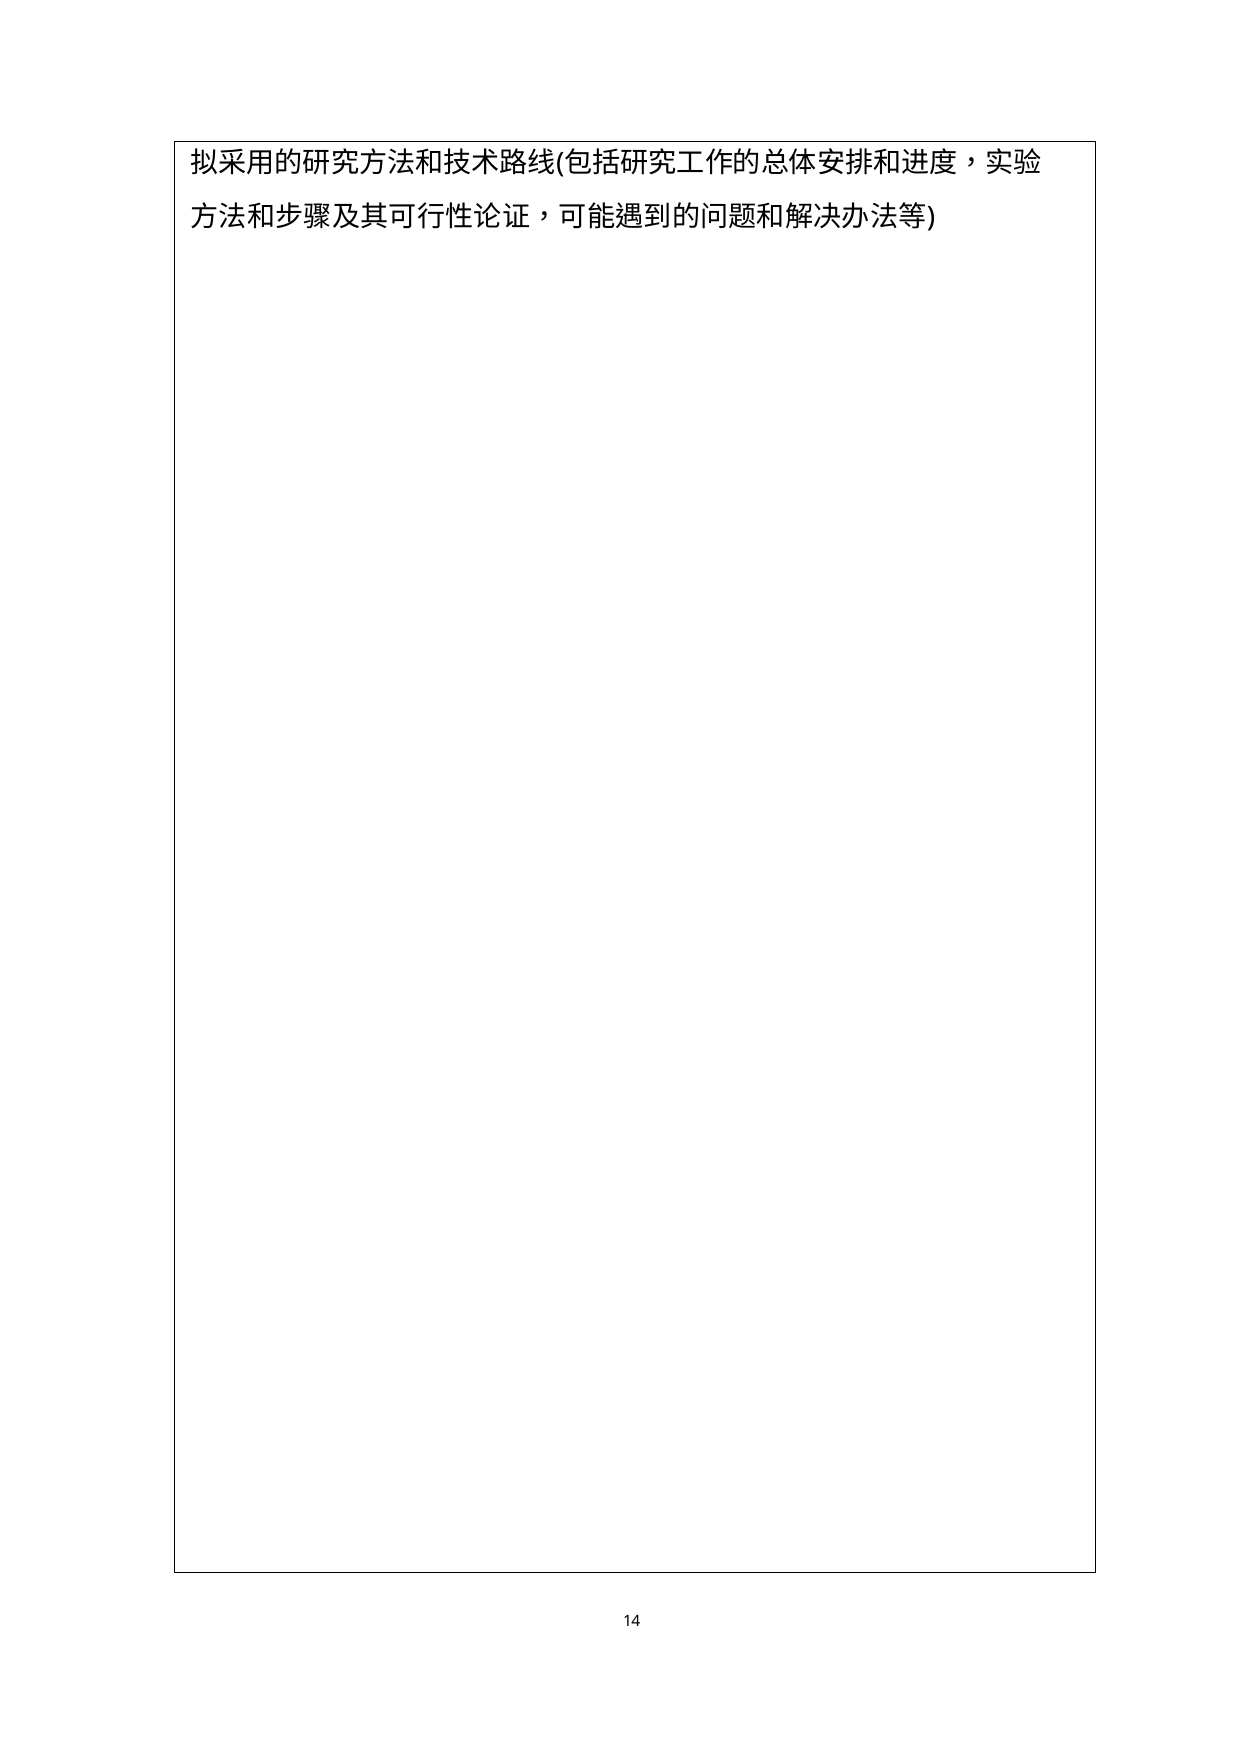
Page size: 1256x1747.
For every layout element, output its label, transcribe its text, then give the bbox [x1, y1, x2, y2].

table_header 拟采用的研究方法和技术路线(包括研究工作的总体安排和进度，实验 方法和步骤及其可行性论证，可能遇到的问题和解决办法等) [175, 142, 1095, 1572]
